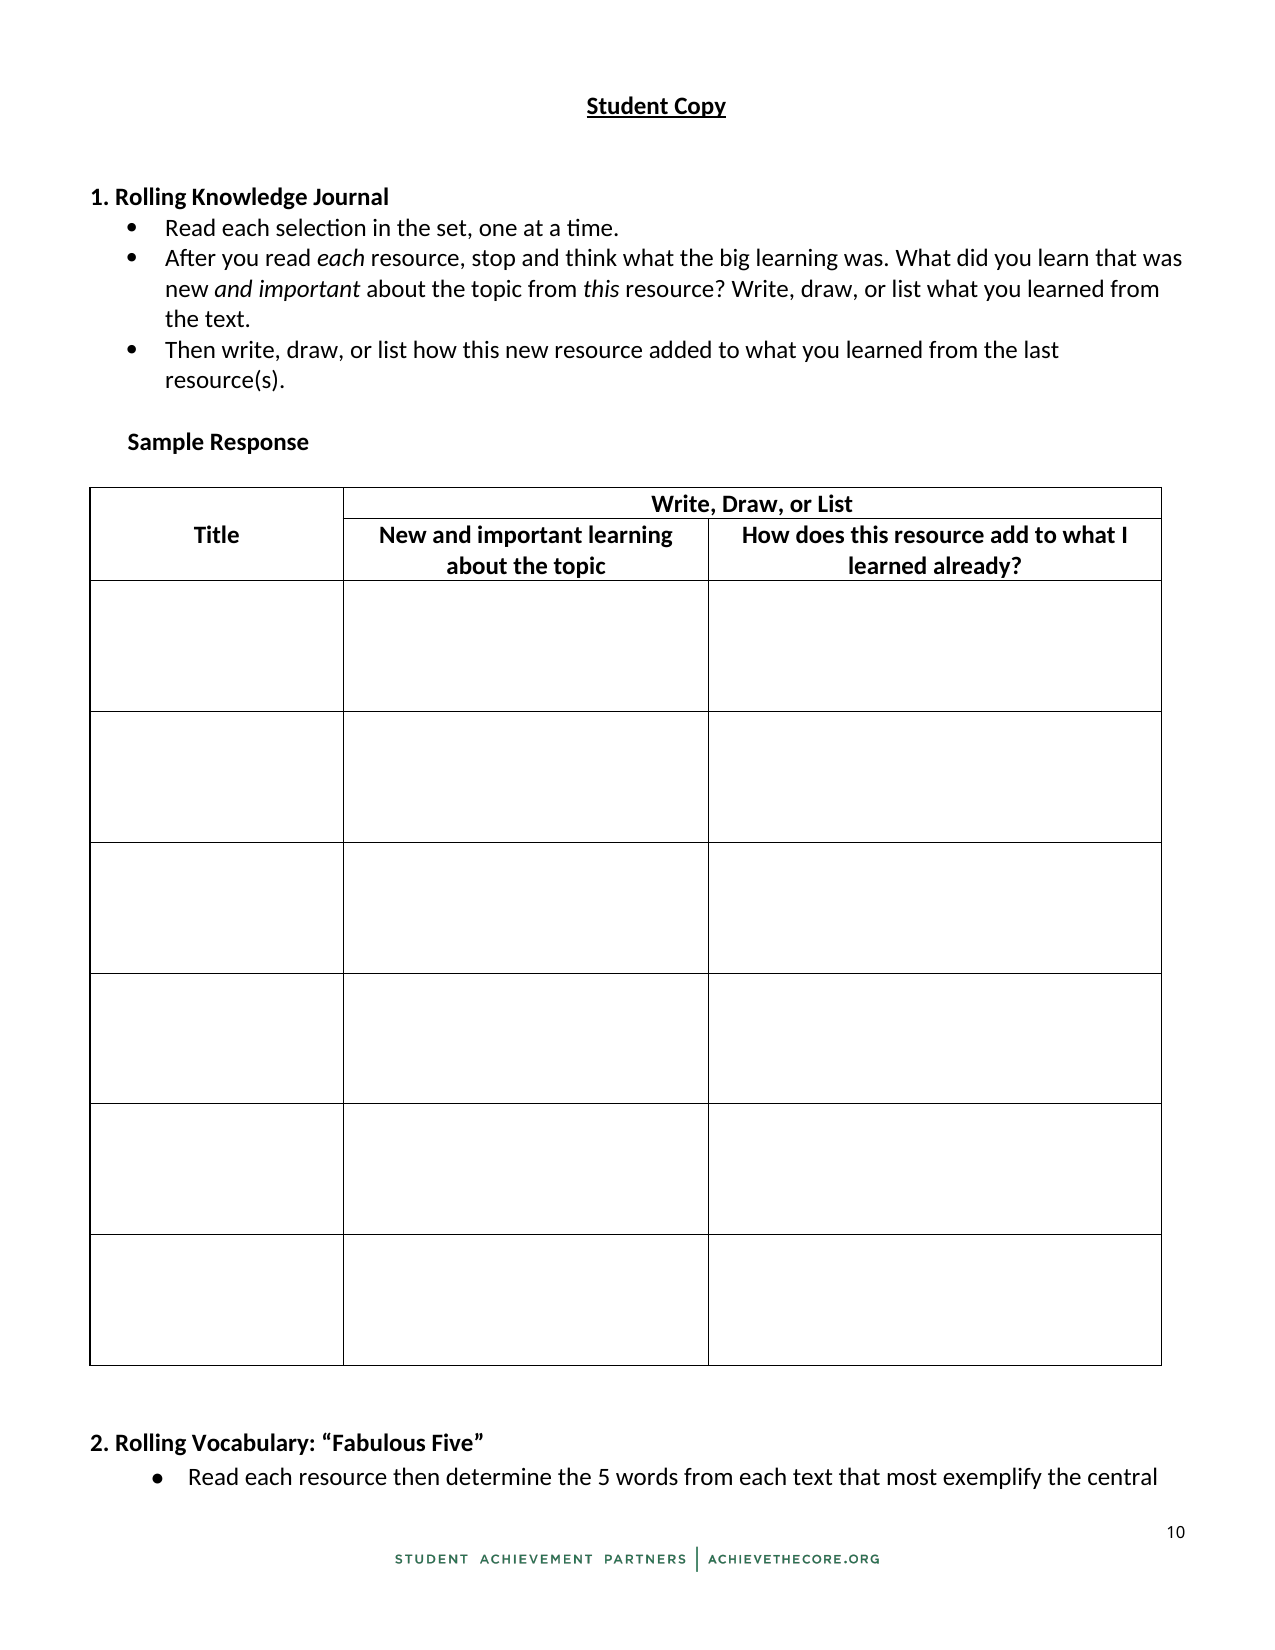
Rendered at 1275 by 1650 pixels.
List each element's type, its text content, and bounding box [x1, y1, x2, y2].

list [150, 1461, 1185, 1492]
table_cell [709, 843, 1161, 973]
table_cell [344, 843, 708, 973]
table_cell [344, 974, 708, 1103]
table_cell [91, 1104, 343, 1234]
text Sample Response [127, 426, 1185, 456]
table_cell [344, 1235, 708, 1365]
list After you read each resource, stop and think what the big learning was. What did you learn that was new and important about the topic from this resource? Write, draw, or list what you learned from the text. [127, 243, 1185, 334]
table_cell [709, 712, 1161, 842]
table_cell [344, 712, 708, 842]
table_cell [91, 843, 343, 973]
table_cell [91, 712, 343, 842]
table_cell [709, 1104, 1161, 1234]
table_cell [709, 1235, 1161, 1365]
picture [384, 1543, 892, 1575]
table_cell [91, 974, 343, 1103]
table_cell How does this resource add to what I learned already? [709, 519, 1161, 580]
text 2. Rolling Vocabulary: “Fabulous Five” [90, 1427, 1185, 1457]
table_cell [91, 1235, 343, 1365]
table_header Write, Draw, or List [344, 488, 1161, 518]
table_cell [344, 1104, 708, 1234]
list Read each selection in the set, one at a time. [127, 212, 1185, 243]
text 1. Rolling Knowledge Journal [90, 182, 1185, 212]
table_cell [709, 974, 1161, 1103]
table_cell [709, 581, 1161, 711]
table_cell [91, 581, 343, 711]
text Student Copy [90, 90, 1222, 121]
list Then write, draw, or list how this new resource added to what you learned from the last resource(s). [127, 334, 1185, 395]
table_header Title [91, 488, 343, 580]
table_cell New and important learning about the topic [344, 519, 708, 580]
table_cell [344, 581, 708, 711]
